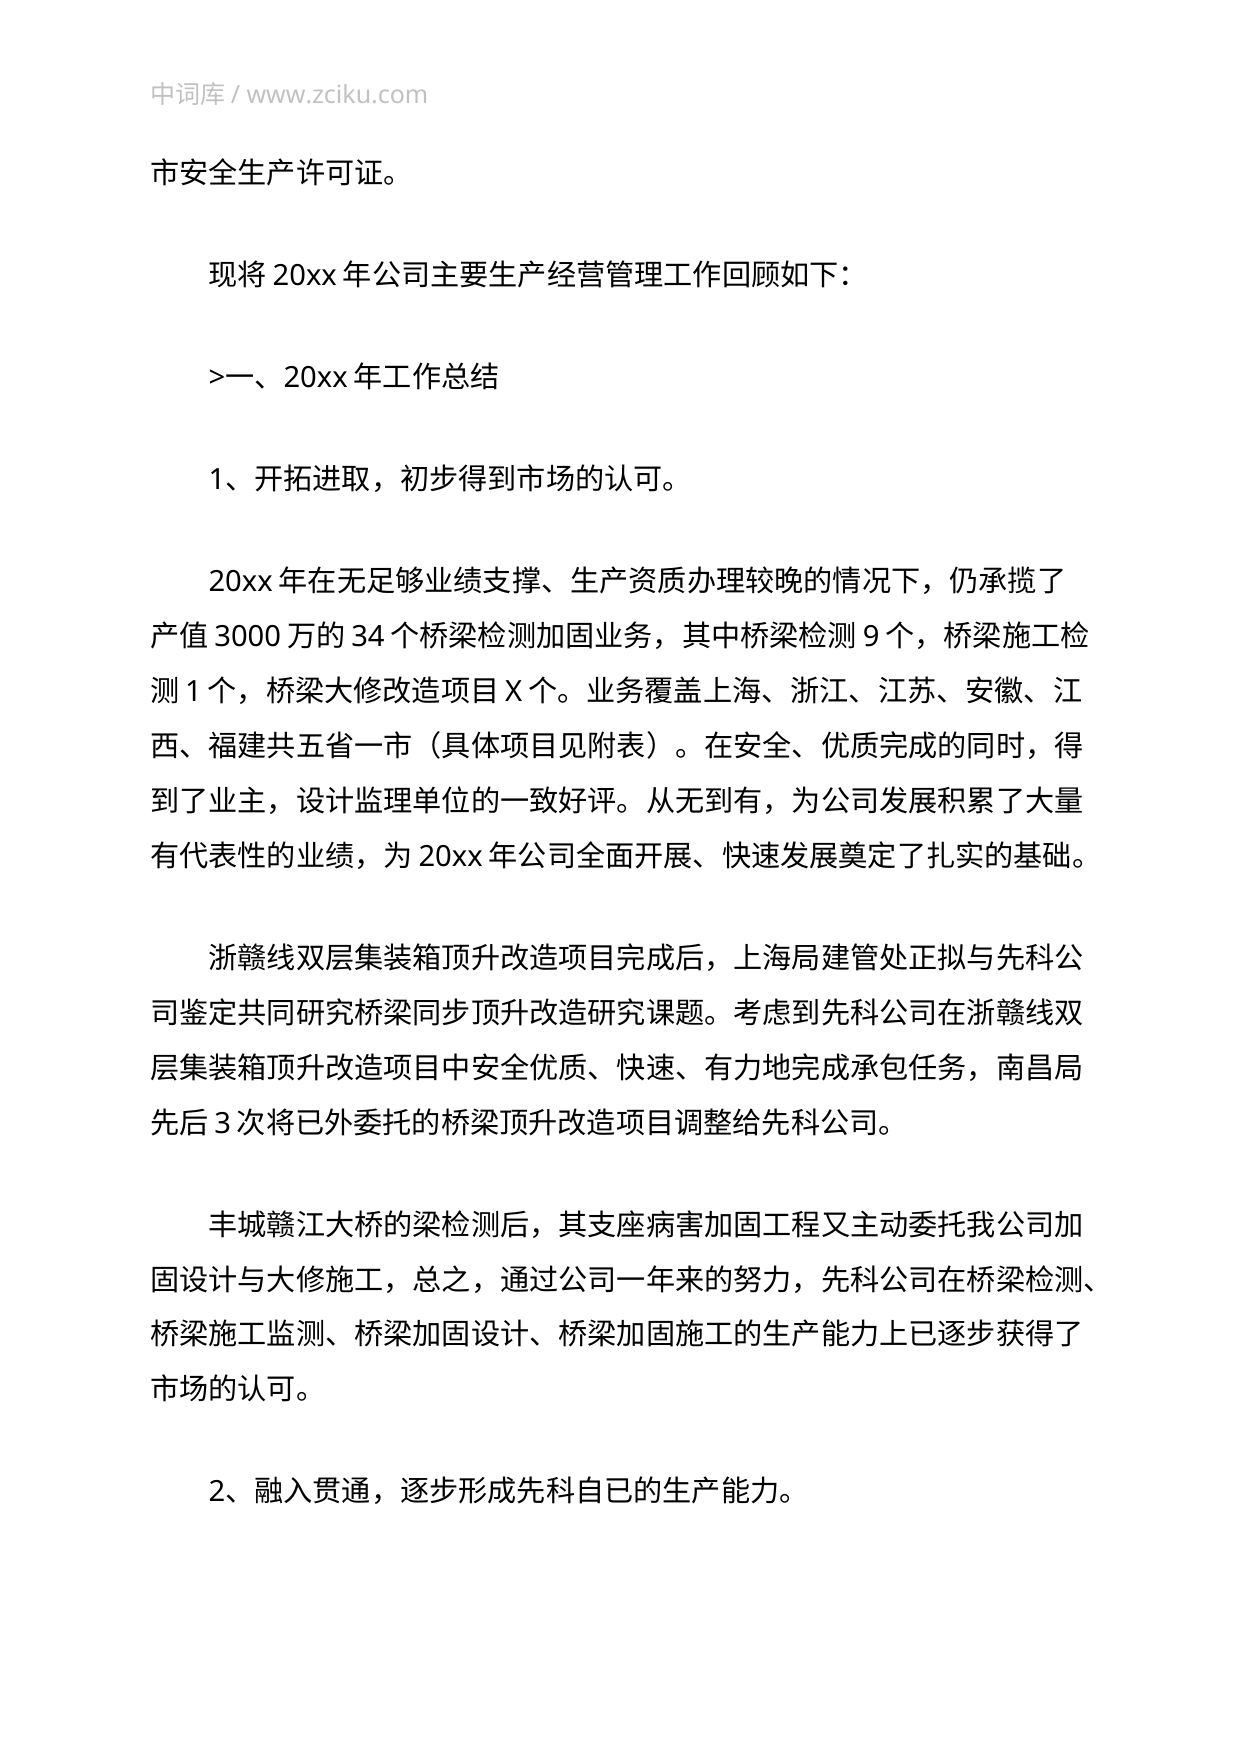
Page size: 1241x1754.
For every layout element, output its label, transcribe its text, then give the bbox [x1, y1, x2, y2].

text 现将20xx年公司主要生产经营管理工作回顾如下： [150, 252, 1090, 294]
text 1、开拓进取，初步得到市场的认可。 [150, 456, 1090, 498]
text 20xx年在无足够业绩支撑、生产资质办理较晚的情况下，仍承揽了产值3000万的34个桥梁检测加固业务，其中桥梁检测9个，桥梁施工检测1个，桥梁大修改造项目X个。业务覆盖上海、浙江、江苏、安徽、江西、福建共五省一市（具体项目见附表）。在安全、优质完成的同时，得到了业主，设计监理单位的一致好评。从无到有，为公司发展积累了大量有代表性的业绩，为20xx年公司全面开展、快速发展奠定了扎实的基础。 [150, 558, 1090, 875]
text 2、融入贯通，逐步形成先科自已的生产能力。 [150, 1468, 1090, 1510]
text 浙赣线双层集装箱顶升改造项目完成后，上海局建管处正拟与先科公司鉴定共同研究桥梁同步顶升改造研究课题。考虑到先科公司在浙赣线双层集装箱顶升改造项目中安全优质、快速、有力地完成承包任务，南昌局先后3次将已外委托的桥梁顶升改造项目调整给先科公司。 [150, 934, 1090, 1142]
text >一、20xx年工作总结 [150, 354, 1090, 396]
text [150, 150, 1090, 192]
text 丰城赣江大桥的梁检测后，其支座病害加固工程又主动委托我公司加固设计与大修施工，总之，通过公司一年来的努力，先科公司在桥梁检测、桥梁施工监测、桥梁加固设计、桥梁加固施工的生产能力上已逐步获得了市场的认可。 [150, 1201, 1090, 1408]
